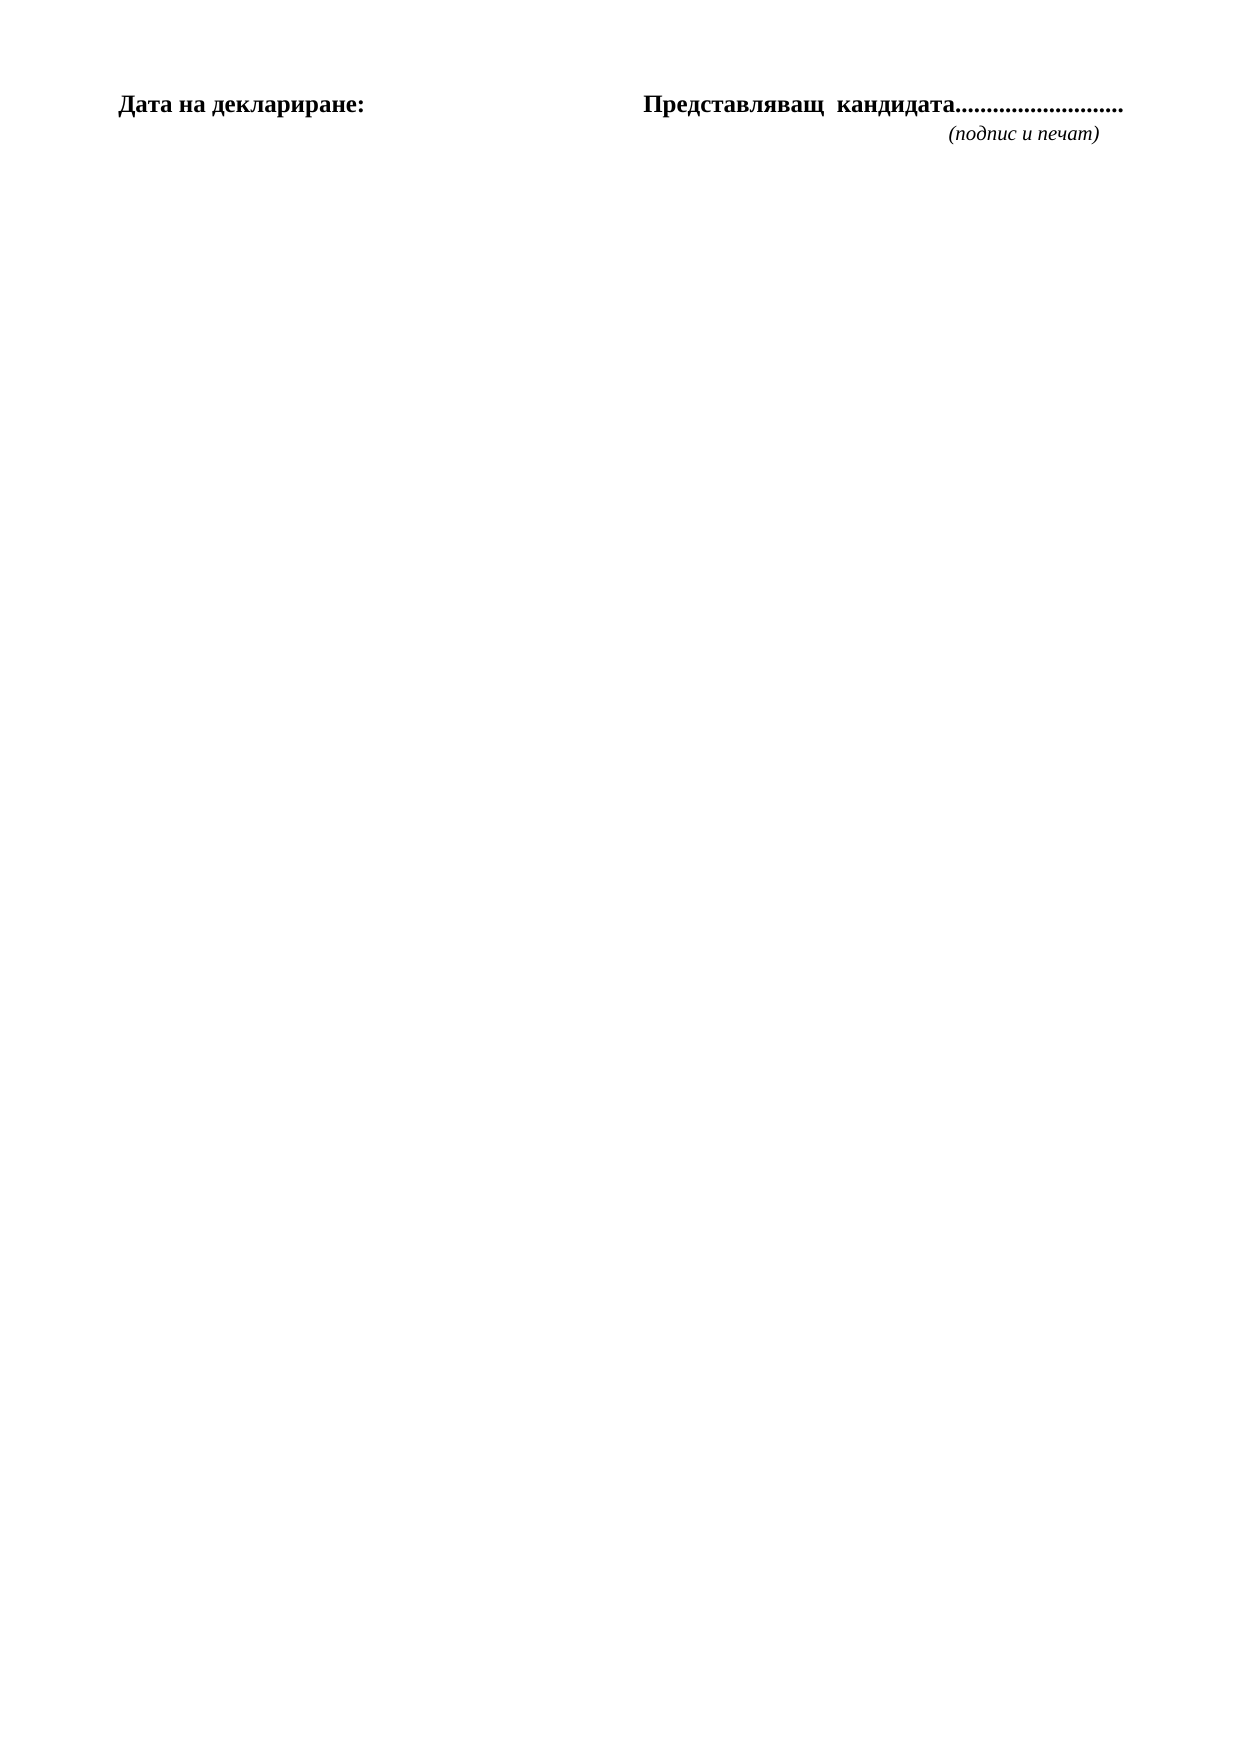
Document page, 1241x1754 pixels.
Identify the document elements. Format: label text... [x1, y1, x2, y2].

text Дата на деклариране: Представляващ кандидата........................... (подпис и печат) [118, 89, 1152, 146]
